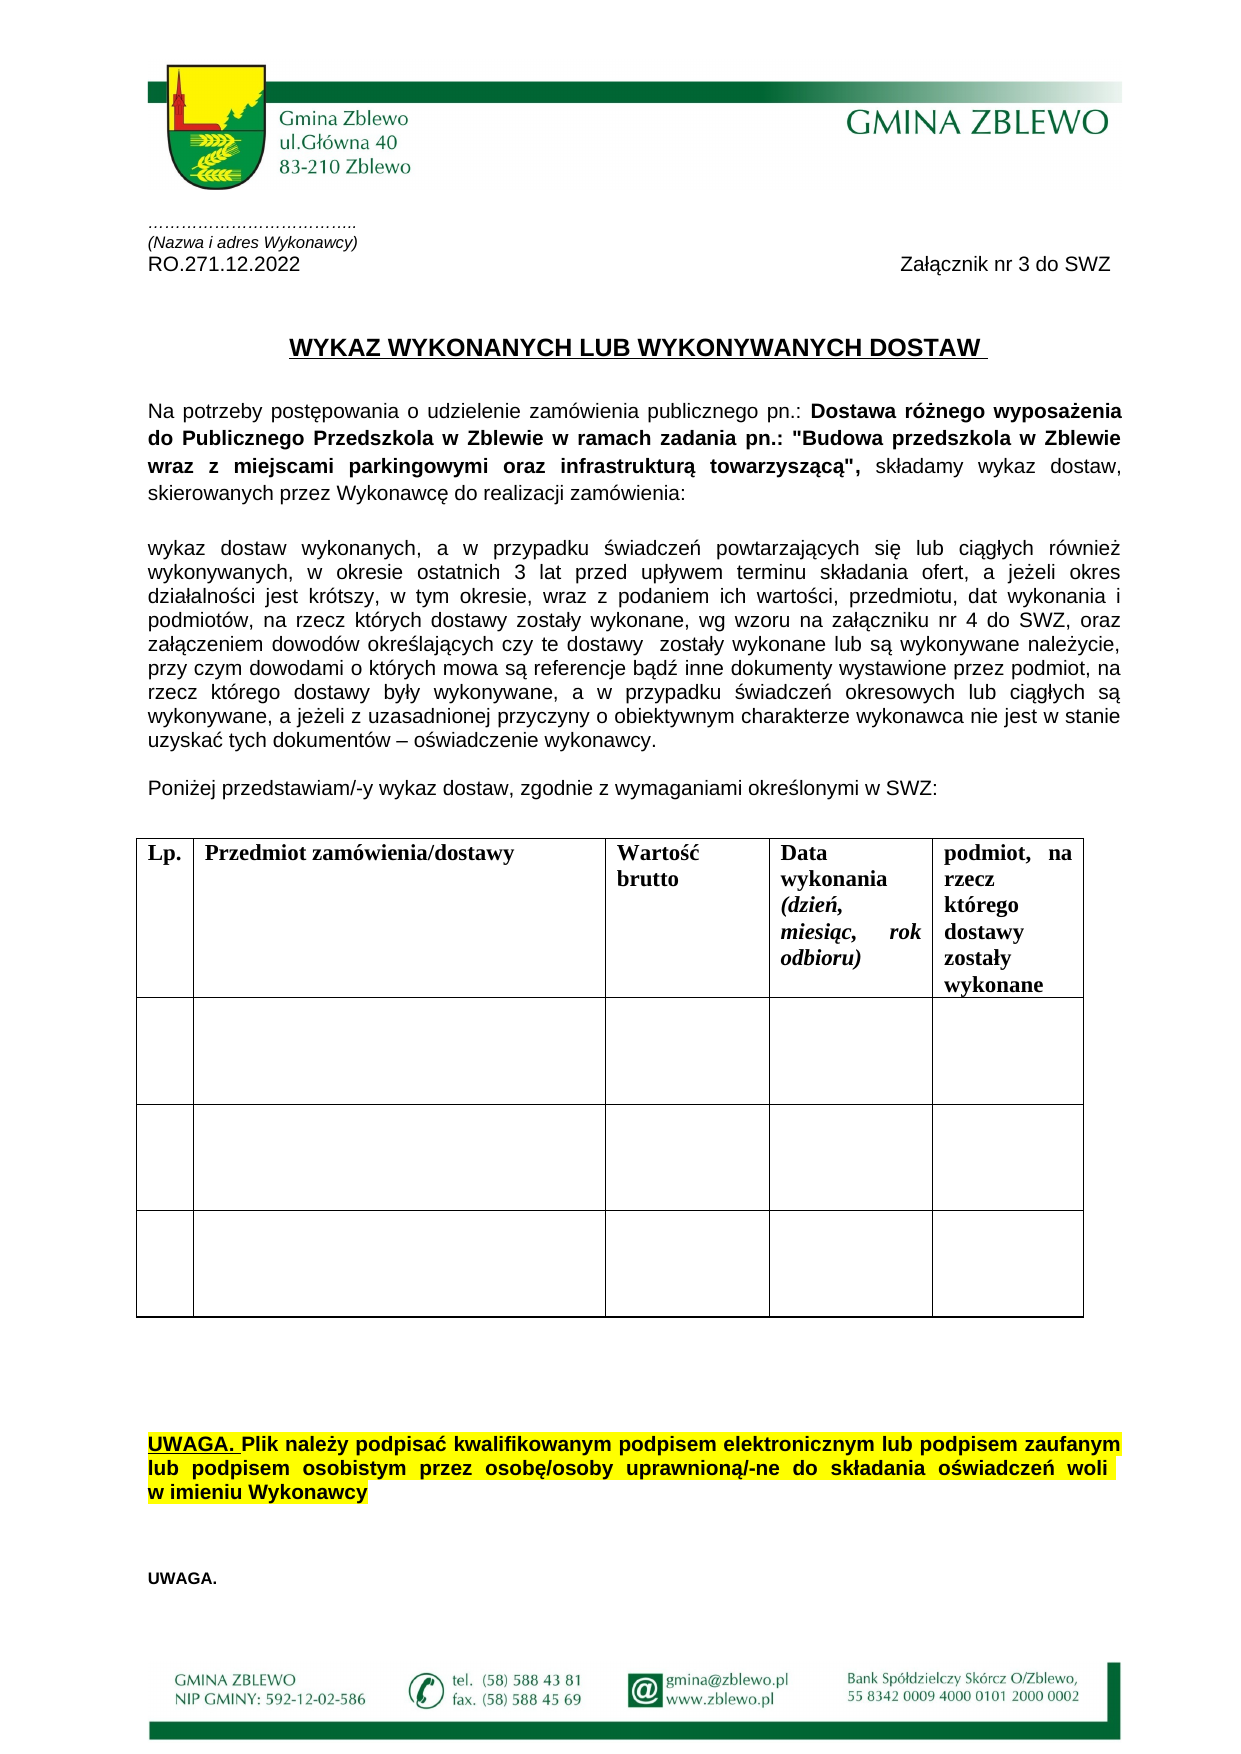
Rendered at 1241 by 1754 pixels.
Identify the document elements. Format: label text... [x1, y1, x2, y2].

text UWAGA. Plik należy podpisać kwalifikowanym podpisem elektronicznym lub podpisem zaufanym lub podpisem osobistym przez osobę/osoby uprawnioną/-ne do składania oświadczeń woli w imieniu Wykonawcy [368, 1456, 1122, 1504]
text Na potrzeby postępowania o udzielenie zamówienia publicznego pn.: Dostawa różnego wyposażenia do Publicznego Przedszkola w Zblewie w ramach zadania pn.: "Budowa przedszkola w Zblewie wraz z miejscami parkingowymi oraz infrastrukturą towarzyszącą", składamy wykaz dostaw, skierowanych przez Wykonawcę do realizacji zamówienia: [148, 398, 1122, 505]
text RO.271.12.2022 Załącznik nr 3 do SWZ [148, 252, 1122, 276]
picture [147, 59, 1123, 190]
table_cell [770, 1211, 932, 1316]
table_cell [137, 998, 193, 1103]
text Poniżej przedstawiam/-y wykaz dostaw, zgodnie z wymaganiami określonymi w SWZ: [148, 776, 1122, 799]
table_header Przedmiot zamówienia/dostawy [194, 839, 605, 997]
table_cell [606, 1105, 769, 1210]
table_cell [933, 998, 1083, 1103]
text UWAGA. [148, 1569, 1122, 1588]
table_cell [606, 1211, 769, 1316]
table_cell [194, 998, 605, 1103]
table_header podmiot, na rzecz którego dostawy zostały wykonane [933, 839, 1083, 997]
table_cell [194, 1105, 605, 1210]
table_header Wartość brutto [606, 839, 769, 997]
table_cell [770, 1105, 932, 1210]
table_cell [933, 1105, 1083, 1210]
table_cell [606, 998, 769, 1103]
text WYKAZ WYKONANYCH LUB WYKONYWANYCH DOSTAW [148, 332, 1122, 361]
table_header Data wykonania (dzień, miesiąc, rok odbioru) [770, 839, 932, 997]
table_header Lp. [137, 839, 193, 997]
table_cell [137, 1211, 193, 1316]
text wykaz dostaw wykonanych, a w przypadku świadczeń powtarzających się lub ciągłych również wykonywanych, w okresie ostatnich 3 lat przed upływem terminu składania ofert, a jeżeli okres działalności jest krótszy, w tym okresie, wraz z podaniem ich wartości, przedmiotu, dat wykonania i podmiotów, na rzecz których dostawy zostały wykonane, wg wzoru na załączniku nr 4 do SWZ, oraz załączeniem dowodów określających czy te dostawy zostały wykonane lub są wykonywane należycie, przy czym dowodami o których mowa są referencje bądź inne dokumenty wystawione przez podmiot, na rzecz którego dostawy były wykonywane, a w przypadku świadczeń okresowych lub ciągłych są wykonywane, a jeżeli z uzasadnionej przyczyny o obiektywnym charakterze wykonawca nie jest w stanie uzyskać tych dokumentów – oświadczenie wykonawcy. [148, 536, 1122, 752]
table_cell [194, 1211, 605, 1316]
picture [147, 1661, 1123, 1743]
table_cell [137, 1105, 193, 1210]
table_cell [770, 998, 932, 1103]
table_cell [933, 1211, 1083, 1316]
text (Nazwa i adres Wykonawcy) [148, 232, 1122, 252]
text ……………………………….. [148, 213, 1122, 232]
